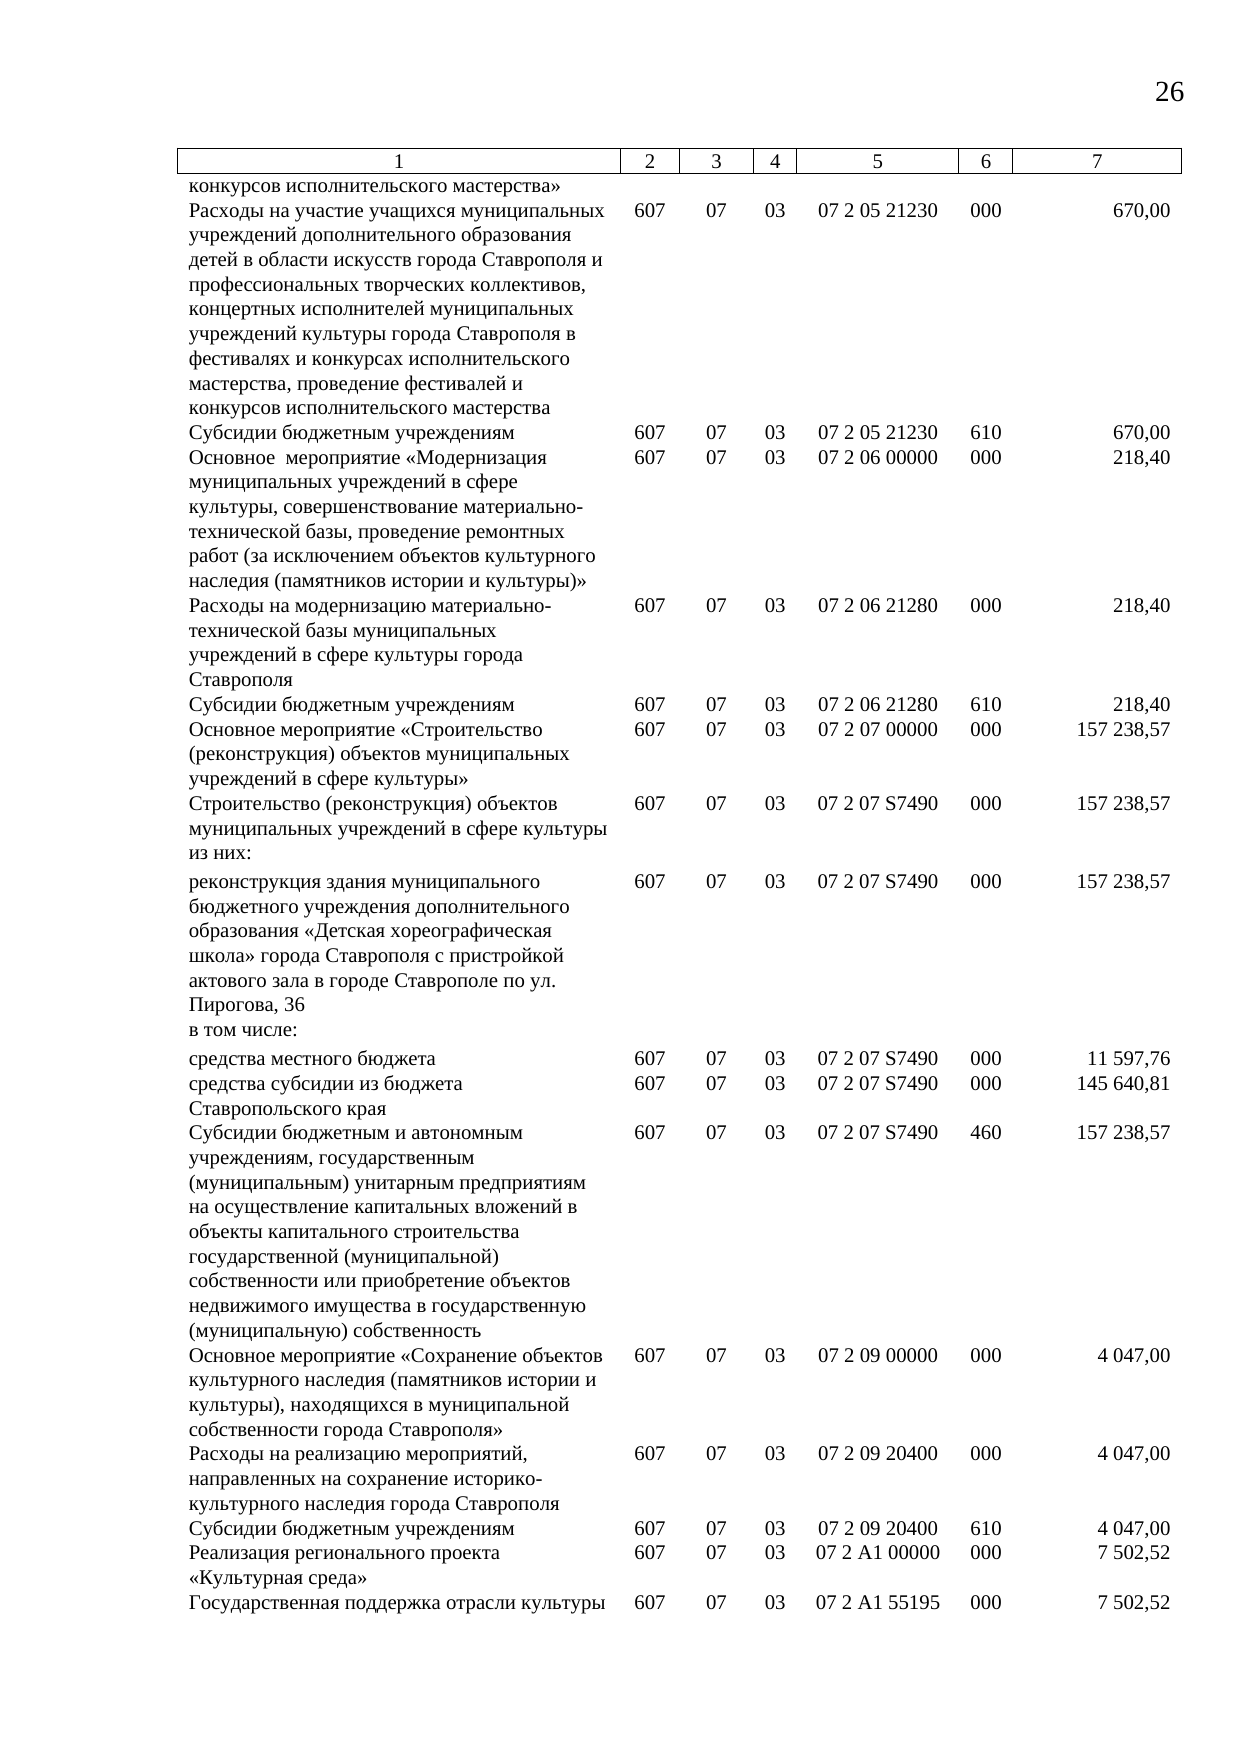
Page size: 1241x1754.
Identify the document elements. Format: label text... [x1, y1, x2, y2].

table_header 6 [959, 149, 1012, 173]
table_header 1 [178, 149, 620, 173]
table_header 7 [1013, 149, 1181, 173]
table_header 5 [797, 149, 958, 173]
table_header 2 [621, 149, 679, 173]
table_header 4 [754, 149, 796, 173]
table_header 3 [680, 149, 753, 173]
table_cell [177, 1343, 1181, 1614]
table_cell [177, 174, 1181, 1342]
